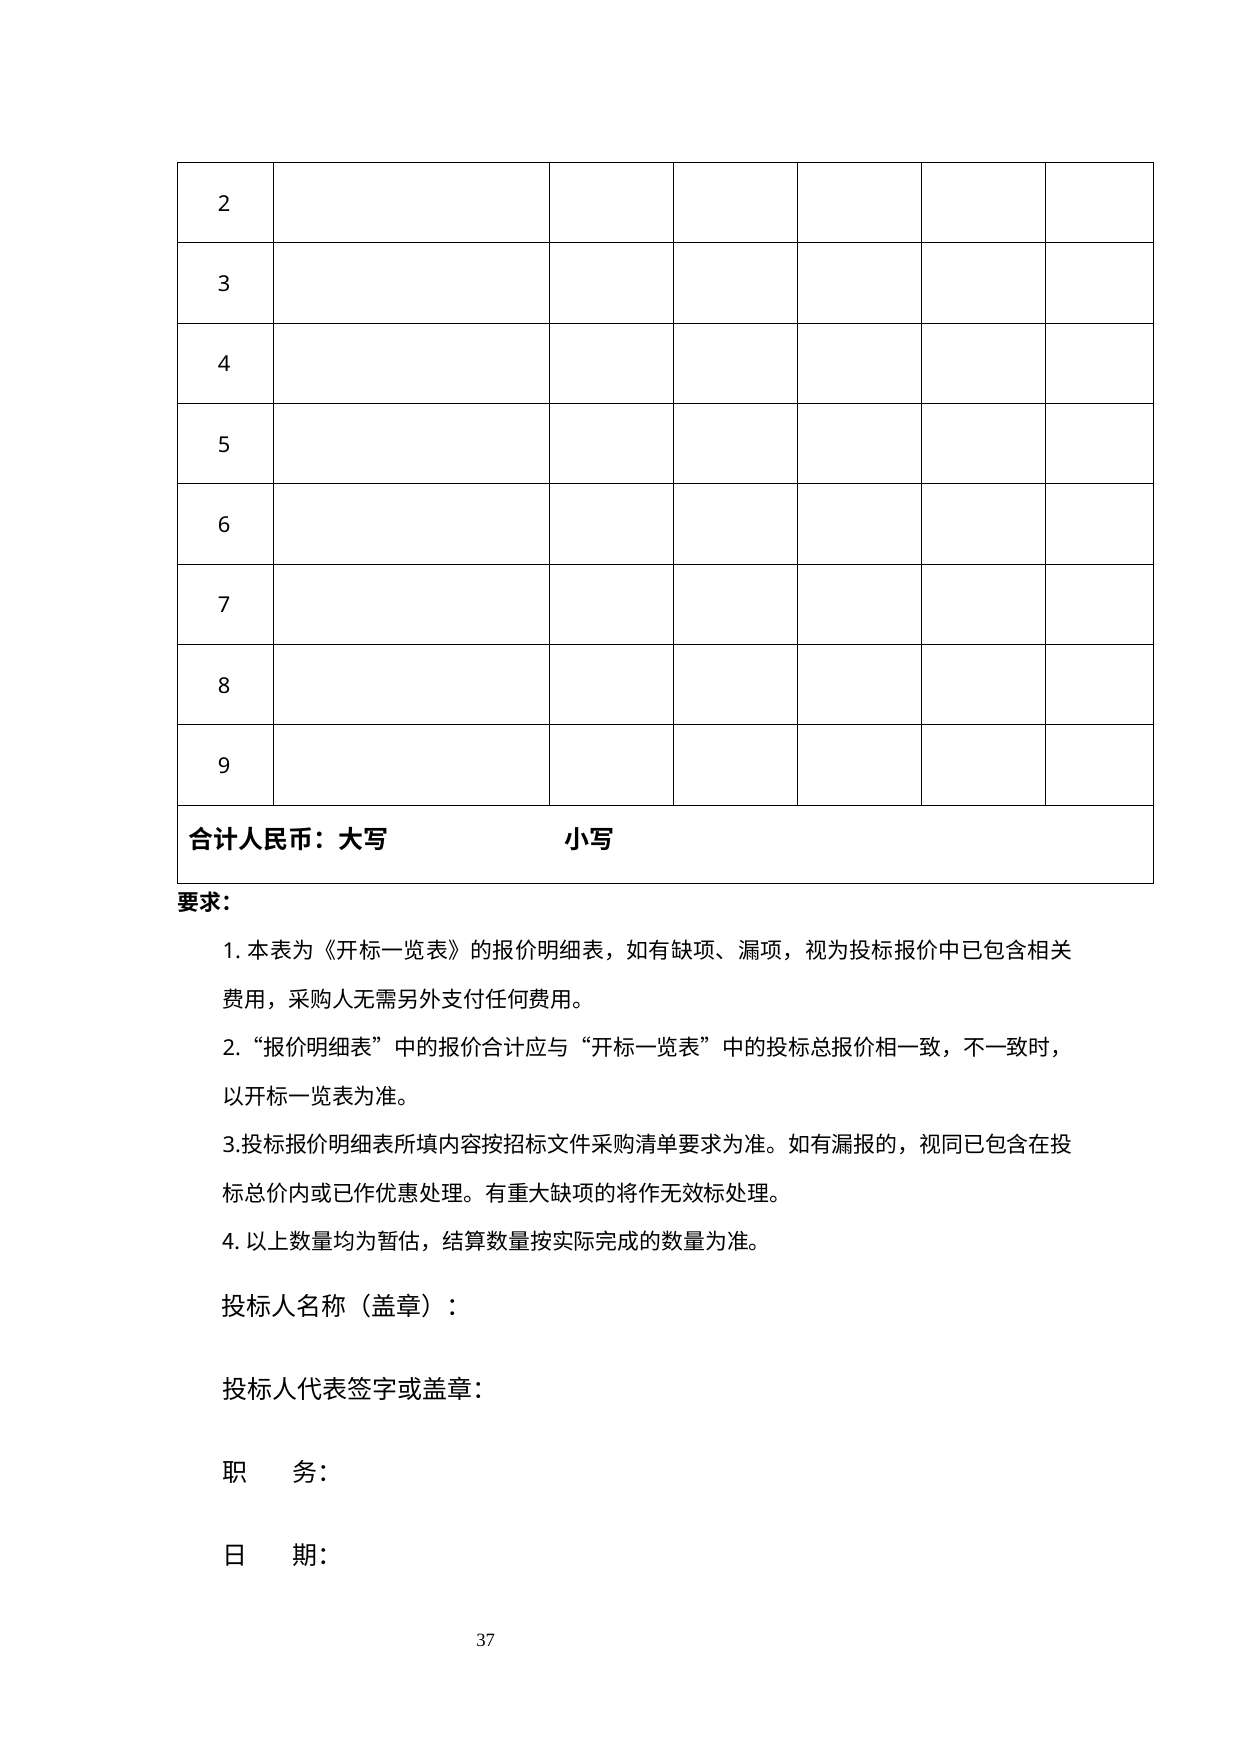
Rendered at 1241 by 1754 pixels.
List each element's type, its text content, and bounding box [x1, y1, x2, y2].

table_cell 6 [178, 484, 273, 563]
table_cell [550, 725, 673, 804]
table_cell [798, 163, 921, 242]
text 2.“报价明细表”中的报价合计应与“开标一览表”中的投标总报价相一致，不一致时，以开标一览表为准。 [222, 1029, 1075, 1111]
table_cell [922, 324, 1045, 403]
text 职 务： [177, 1438, 1075, 1503]
table_cell 4 [178, 324, 273, 403]
table_cell [550, 565, 673, 644]
table_cell [1046, 725, 1153, 804]
table_cell 2 [178, 163, 273, 242]
table_cell [274, 484, 549, 563]
table_cell [274, 725, 549, 804]
table_cell [674, 404, 797, 483]
table_cell [922, 645, 1045, 724]
table_cell [274, 645, 549, 724]
table_cell [1046, 565, 1153, 644]
table_cell [1046, 404, 1153, 483]
table_cell [550, 645, 673, 724]
table_cell [550, 163, 673, 242]
table_cell 3 [178, 243, 273, 323]
table_cell [922, 163, 1045, 242]
table_cell [922, 484, 1045, 563]
text 投标人代表签字或盖章： [177, 1355, 1075, 1420]
table_cell [1046, 645, 1153, 724]
table_cell [274, 243, 549, 323]
text 3.投标报价明细表所填内容按招标文件采购清单要求为准。如有漏报的，视同已包含在投标总价内或已作优惠处理。有重大缺项的将作无效标处理。 [222, 1127, 1075, 1208]
table_cell [922, 404, 1045, 483]
table_cell [674, 484, 797, 563]
table_cell [798, 404, 921, 483]
table_cell [674, 324, 797, 403]
text 投标人名称（盖章）： [221, 1272, 1075, 1337]
table_cell [922, 725, 1045, 804]
table_cell [550, 404, 673, 483]
table_cell 7 [178, 565, 273, 644]
text 日 期： [177, 1521, 1075, 1586]
table_cell [798, 243, 921, 323]
table_cell 5 [178, 404, 273, 483]
table_cell [798, 725, 921, 804]
table_cell [674, 645, 797, 724]
table_cell [674, 243, 797, 323]
table_cell [1046, 163, 1153, 242]
text 1. 本表为《开标一览表》的报价明细表，如有缺项、漏项，视为投标报价中已包含相关费用，采购人无需另外支付任何费用。 [222, 932, 1075, 1014]
table_cell [1046, 484, 1153, 563]
table_cell [274, 163, 549, 242]
table_cell [550, 484, 673, 563]
table_cell [1046, 324, 1153, 403]
table_cell 8 [178, 645, 273, 724]
table_cell [798, 484, 921, 563]
table_cell [274, 404, 549, 483]
text 要求： [177, 884, 1075, 917]
table_cell [798, 645, 921, 724]
table_cell [550, 243, 673, 323]
table_cell [674, 725, 797, 804]
table_cell [922, 243, 1045, 323]
table_cell 合计人民币：大写 小写 [178, 806, 1153, 883]
table_cell [798, 324, 921, 403]
table_cell [674, 565, 797, 644]
table_cell [550, 324, 673, 403]
table_cell [922, 565, 1045, 644]
table_cell 9 [178, 725, 273, 804]
table_cell [798, 565, 921, 644]
table_cell [674, 163, 797, 242]
table_cell [1046, 243, 1153, 323]
table_cell [274, 324, 549, 403]
table_cell [274, 565, 549, 644]
text 4. 以上数量均为暂估，结算数量按实际完成的数量为准。 [222, 1224, 1075, 1256]
